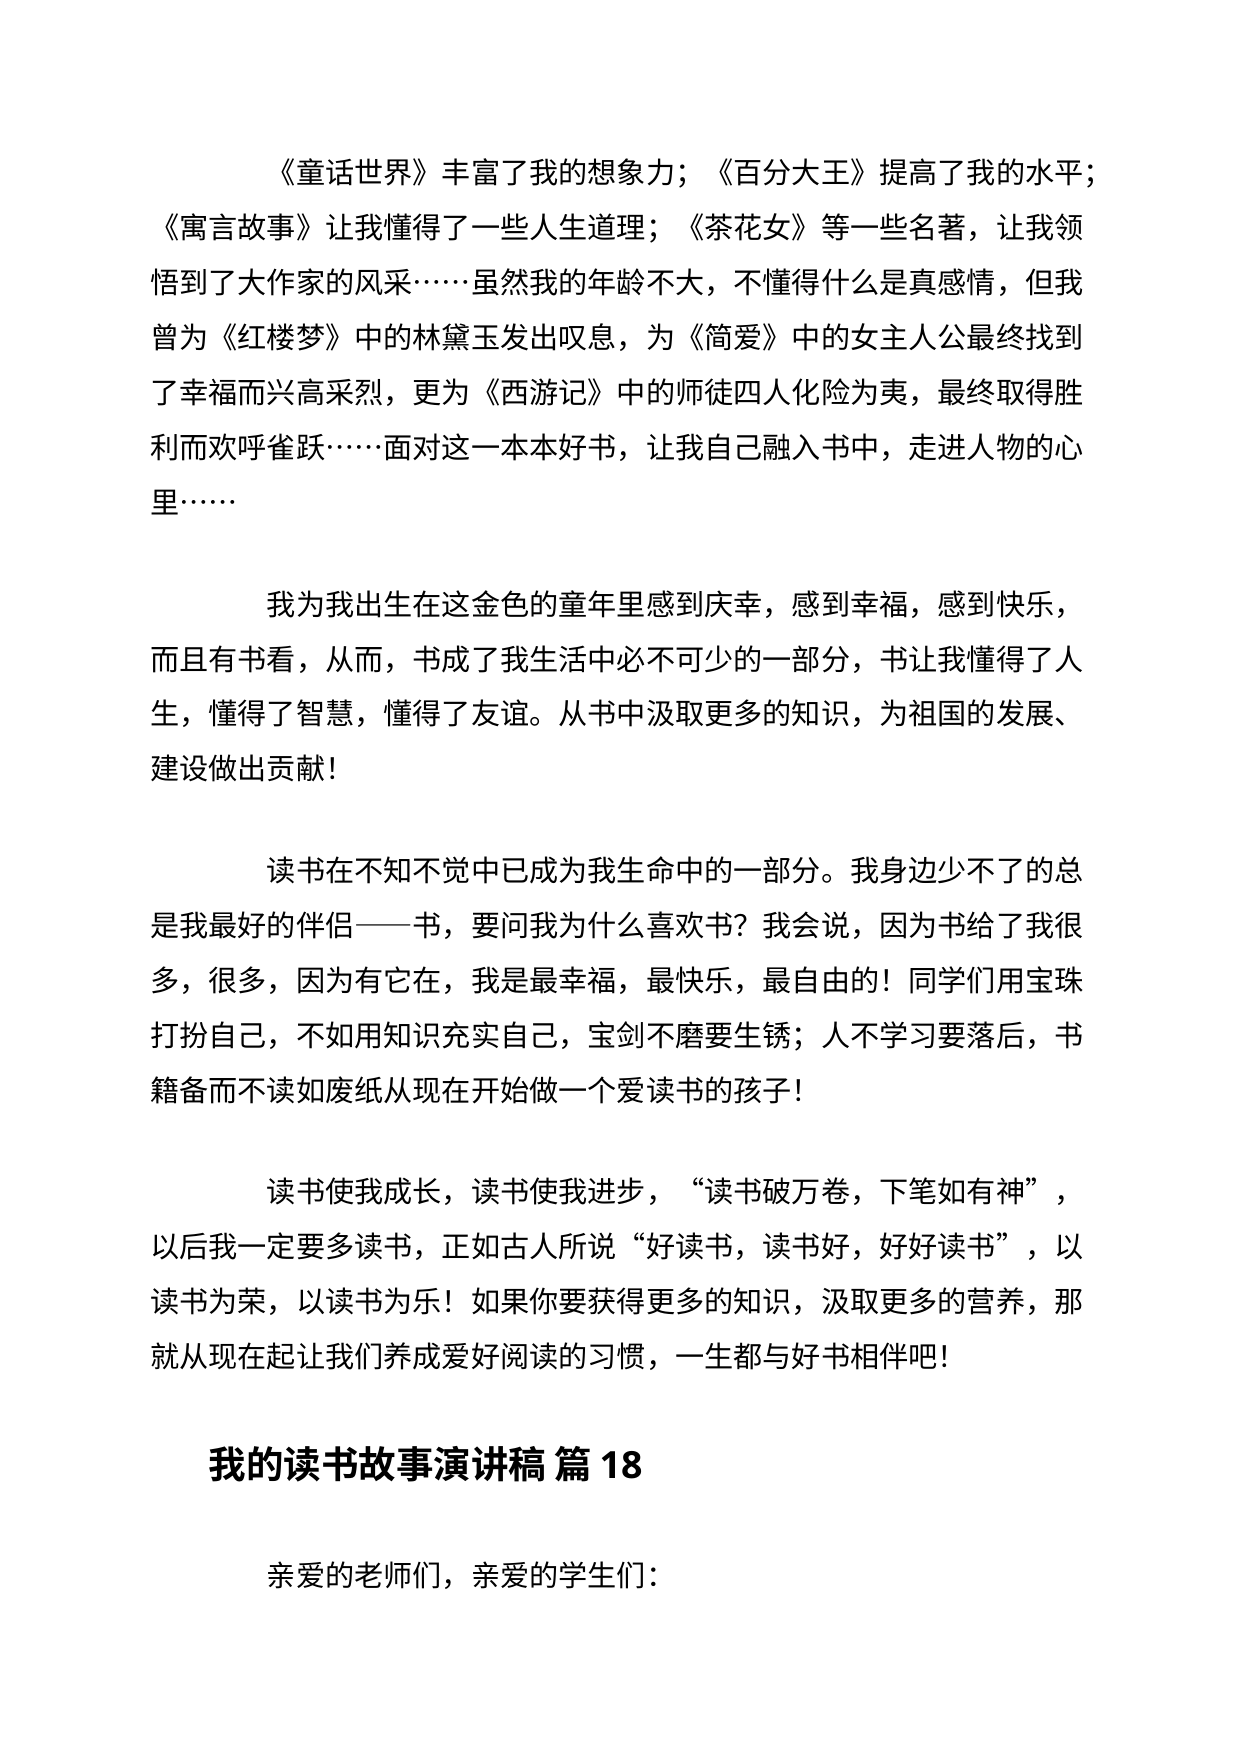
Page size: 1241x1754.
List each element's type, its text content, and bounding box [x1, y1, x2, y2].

text 读书使我成长，读书使我进步，“读书破万卷，下笔如有神”，以后我一定要多读书，正如古人所说“好读书，读书好，好好读书”，以读书为荣，以读书为乐！如果你要获得更多的知识，汲取更多的营养，那就从现在起让我们养成爱好阅读的习惯，一生都与好书相伴吧！ [150, 1169, 1090, 1376]
text 我为我出生在这金色的童年里感到庆幸，感到幸福，感到快乐，而且有书看，从而，书成了我生活中必不可少的一部分，书让我懂得了人生，懂得了智慧，懂得了友谊。从书中汲取更多的知识，为祖国的发展、建设做出贡献！ [150, 581, 1090, 788]
text 亲爱的老师们，亲爱的学生们： [150, 1553, 1090, 1595]
text 读书在不知不觉中已成为我生命中的一部分。我身边少不了的总是我最好的伴侣——书，要问我为什么喜欢书？我会说，因为书给了我很多，很多，因为有它在，我是最幸福，最快乐，最自由的！同学们用宝珠打扮自己，不如用知识充实自己，宝剑不磨要生锈；人不学习要落后，书籍备而不读如废纸从现在开始做一个爱读书的孩子！ [150, 848, 1090, 1109]
text 我的读书故事演讲稿 篇18 [150, 1435, 1090, 1490]
text 《童话世界》丰富了我的想象力；《百分大王》提高了我的水平；《寓言故事》让我懂得了一些人生道理；《茶花女》等一些名著，让我领悟到了大作家的风采……虽然我的年龄不大，不懂得什么是真感情，但我曾为《红楼梦》中的林黛玉发出叹息，为《简爱》中的女主人公最终找到了幸福而兴高采烈，更为《西游记》中的师徒四人化险为夷，最终取得胜利而欢呼雀跃……面对这一本本好书，让我自己融入书中，走进人物的心里…… [150, 150, 1090, 522]
